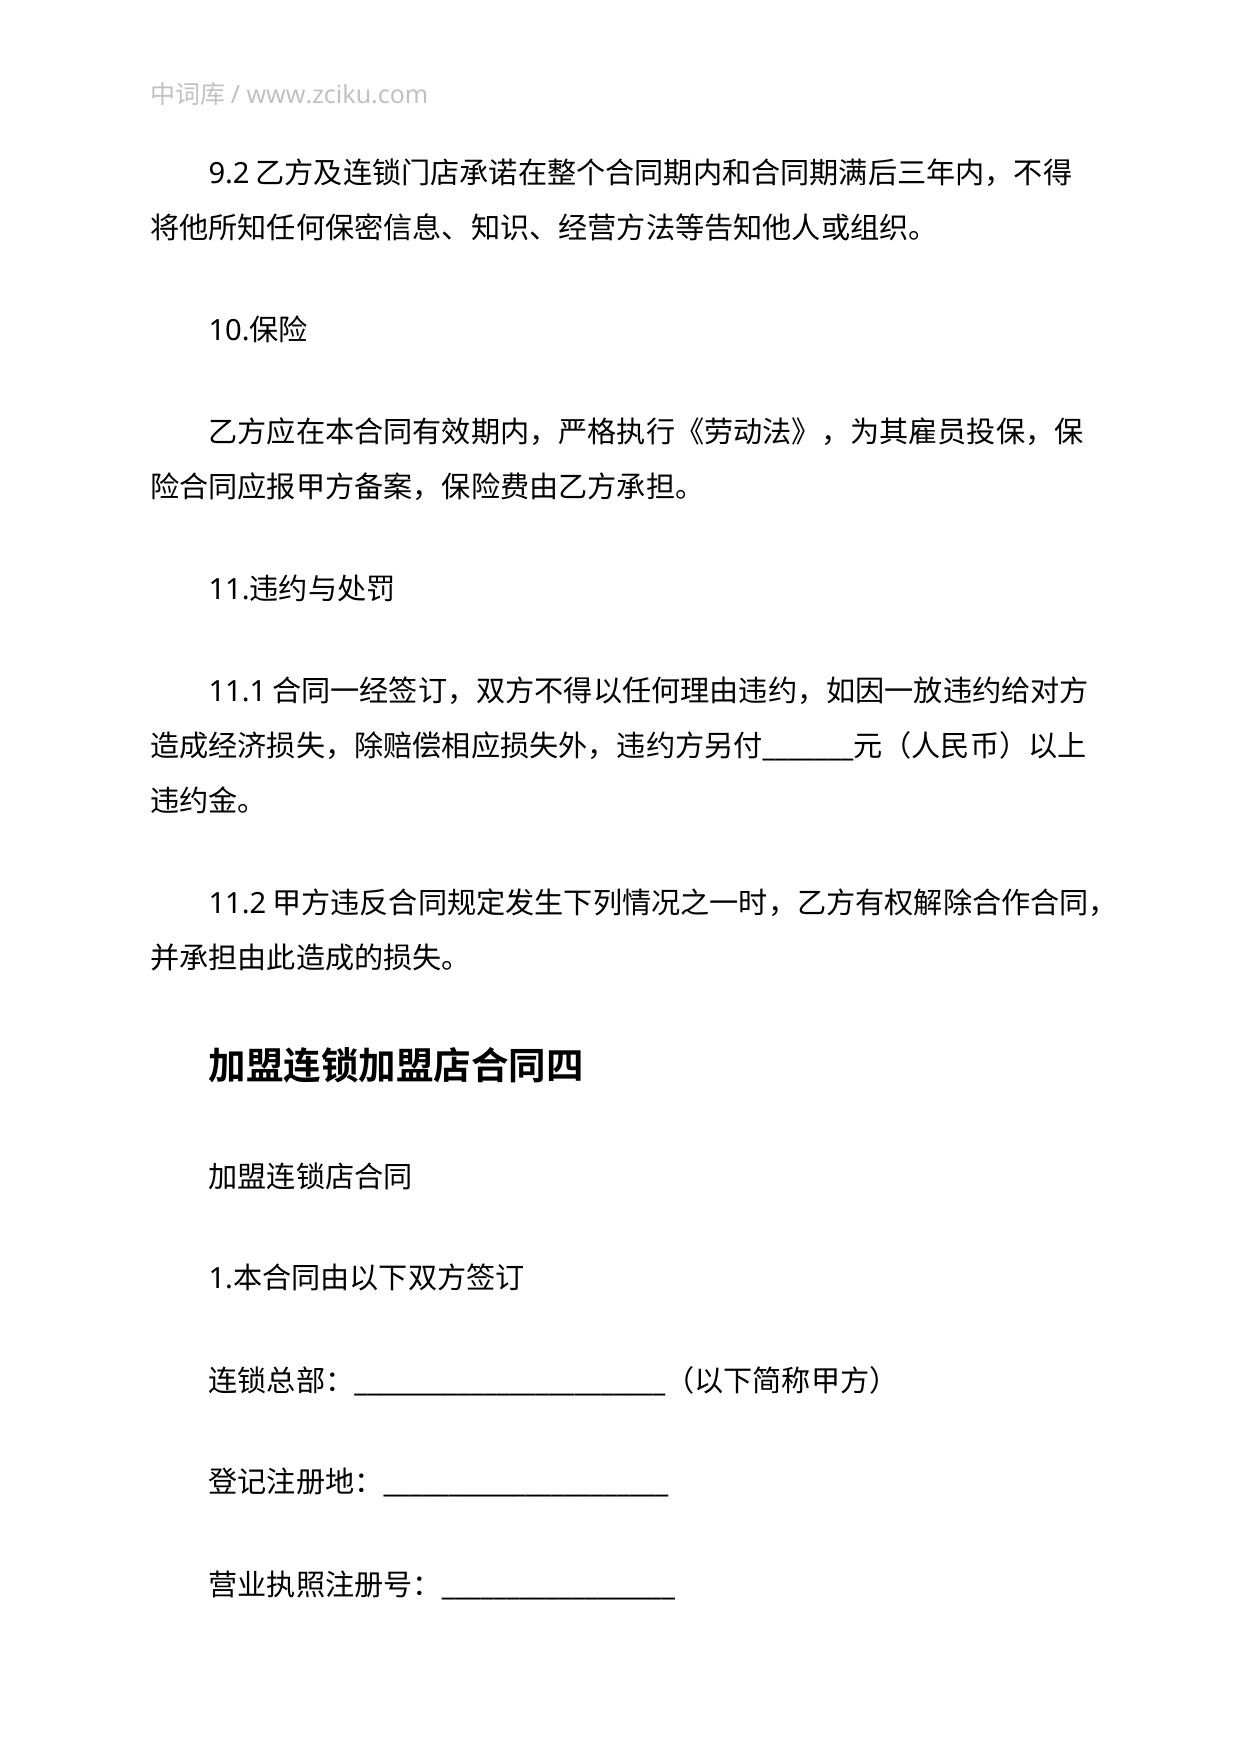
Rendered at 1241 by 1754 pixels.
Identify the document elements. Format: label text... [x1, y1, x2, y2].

text 10.保险 [150, 307, 1090, 349]
text 加盟连锁店合同 [150, 1153, 1090, 1196]
text 乙方应在本合同有效期内，严格执行《劳动法》，为其雇员投保，保险合同应报甲方备案，保险费由乙方承担。 [150, 409, 1090, 506]
text 加盟连锁加盟店合同四 [150, 1036, 1090, 1090]
text 连锁总部：________________________（以下简称甲方） [150, 1357, 1090, 1399]
text 营业执照注册号：__________________ [150, 1561, 1090, 1603]
text 11.2甲方违反合同规定发生下列情况之一时，乙方有权解除合作合同，并承担由此造成的损失。 [150, 879, 1090, 976]
text 9.2乙方及连锁门店承诺在整个合同期内和合同期满后三年内，不得将他所知任何保密信息、知识、经营方法等告知他人或组织。 [150, 150, 1090, 247]
text 11.1合同一经签订，双方不得以任何理由违约，如因一放违约给对方造成经济损失，除赔偿相应损失外，违约方另付_______元（人民币）以上违约金。 [150, 667, 1090, 820]
text 登记注册地：______________________ [150, 1459, 1090, 1501]
text 1.本合同由以下双方签订 [150, 1255, 1090, 1297]
text 11.违约与处罚 [150, 565, 1090, 608]
